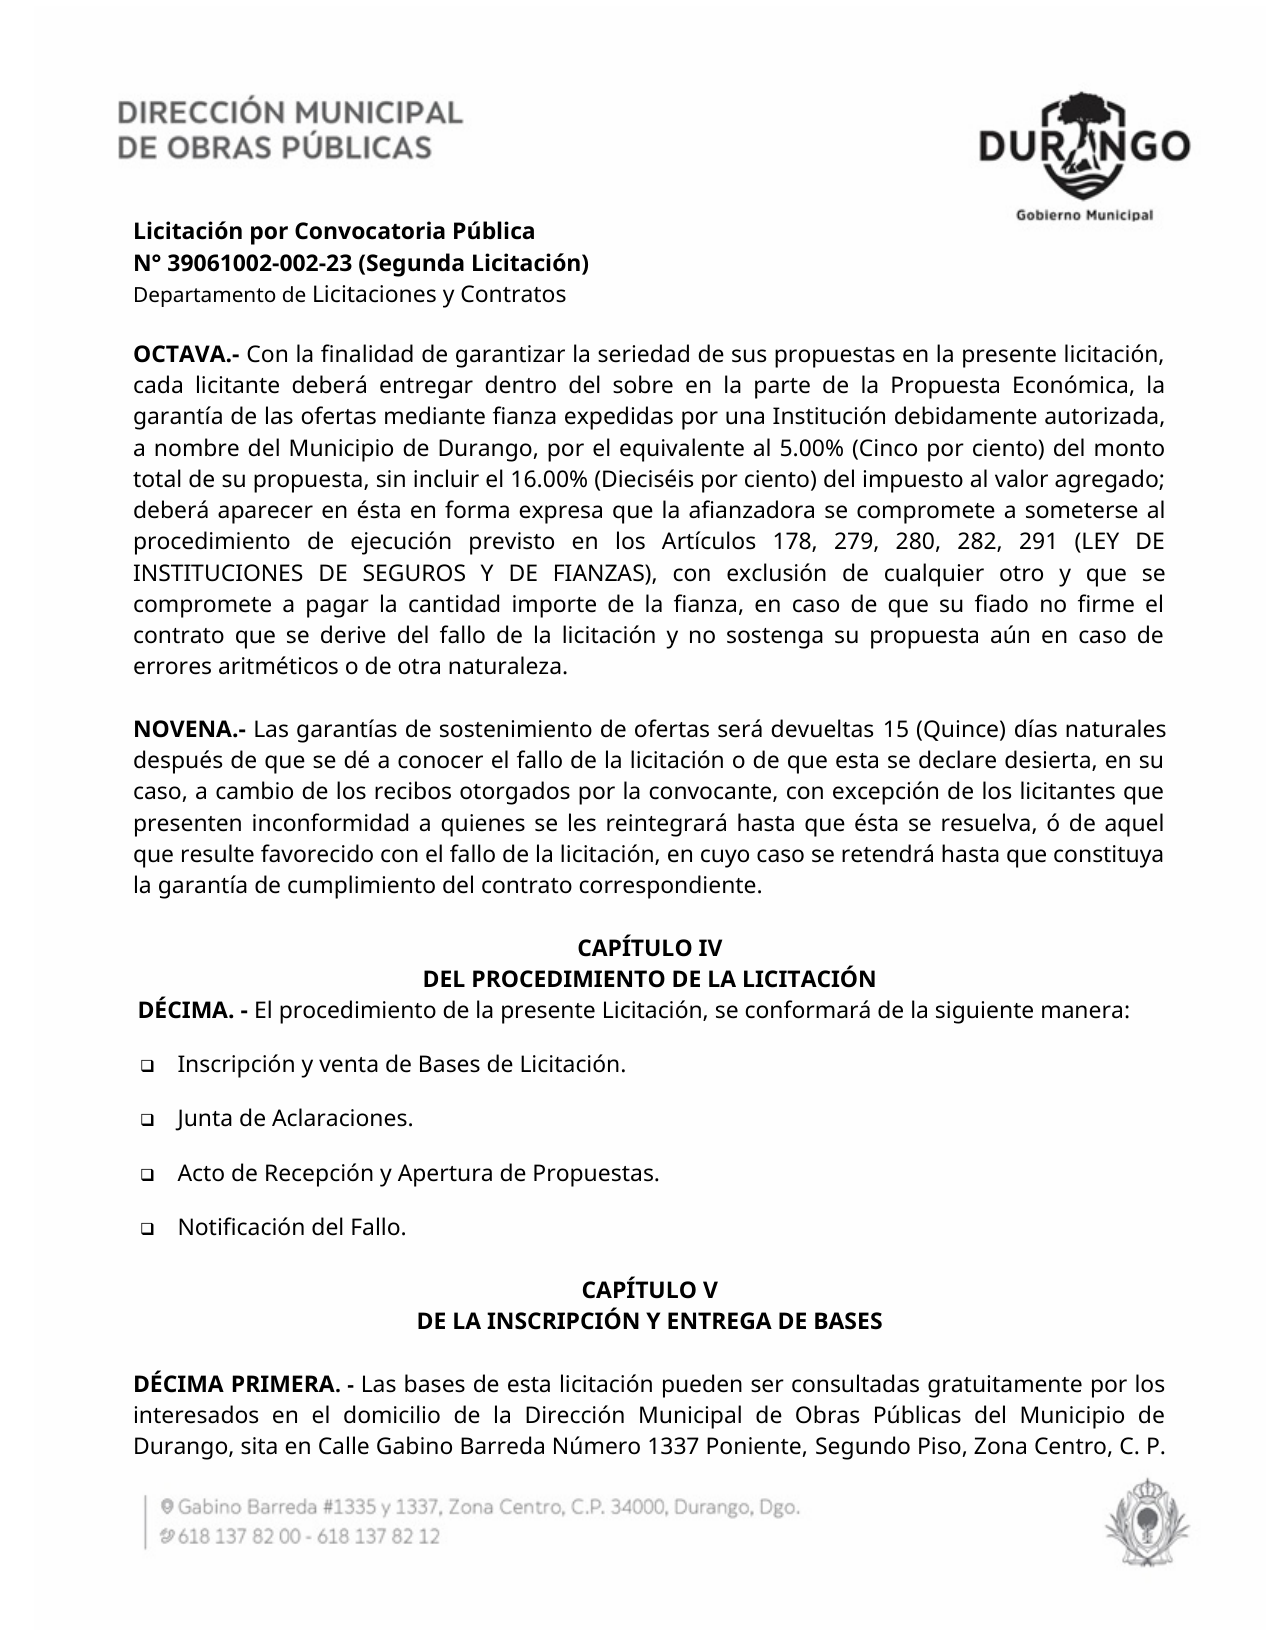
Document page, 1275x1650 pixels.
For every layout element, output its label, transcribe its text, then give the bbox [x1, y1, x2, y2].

text DÉCIMA. - El procedimiento de la presente Licitación, se conformará de la siguiente manera: [133, 994, 1166, 1025]
text DEL PROCEDIMIENTO DE [133, 963, 1166, 994]
text NOVENA.- Las garantías de sostenimiento de ofertas será devueltas 15 (Quince) días naturales después de que se dé a conocer el fallo de la licitación o de que esta se declare desierta, en su caso, a cambio de los recibos otorgados por la convocante, con excepción de los licitantes que presenten inconformidad a quienes se les reintegrará hasta que ésta se resuelva, ó de aquel que resulte favorecido con el fallo de la licitación, en cuyo caso se retendrá hasta que constituya la garantía de cumplimiento del contrato correspondiente. [133, 713, 1166, 900]
list Acto de Recepción y Apertura de Propuestas. [140, 1157, 1166, 1188]
text OCTAVA.- Con la finalidad de garantizar la seriedad de sus propuestas en la presente licitación, cada licitante deberá entregar dentro del sobre en la parte de la Propuesta Económica, la garantía de las ofertas mediante fianza expedidas por una Institución debidamente autorizada, a nombre del Municipio de Durango, por el equivalente al 5.00% (Cinco por ciento) del monto total de su propuesta, sin incluir el 16.00% (Dieciséis por ciento) del impuesto al valor agregado; deberá aparecer en ésta en forma expresa que la afianzadora se compromete a someterse al procedimiento de ejecución previsto en los Artículos 178, 279, 280, 282, 291 (LEY DE INSTITUCIONES DE SEGUROS Y DE FIANZAS), con exclusión de cualquier otro y que se compromete a pagar la cantidad importe de la fianza, en caso de que su fiado no firme el contrato que se derive del fallo de la licitación y no sostenga su propuesta aún en caso de errores aritméticos o de otra naturaleza. [133, 338, 1166, 682]
picture [34, 6, 1267, 1630]
text DE LA INSCRIPCIÓN Y ENTREGA DE BASES [133, 1305, 1166, 1336]
subtitle CAPÍTULO V [133, 1274, 1166, 1305]
list Notificación del Fallo. [140, 1211, 1166, 1242]
text CAPÍTULO IV [133, 932, 1166, 963]
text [133, 1367, 1166, 1461]
list Junta de Aclaraciones. [140, 1102, 1166, 1133]
list Inscripción y venta de Bases de Licitación. [140, 1048, 1166, 1079]
